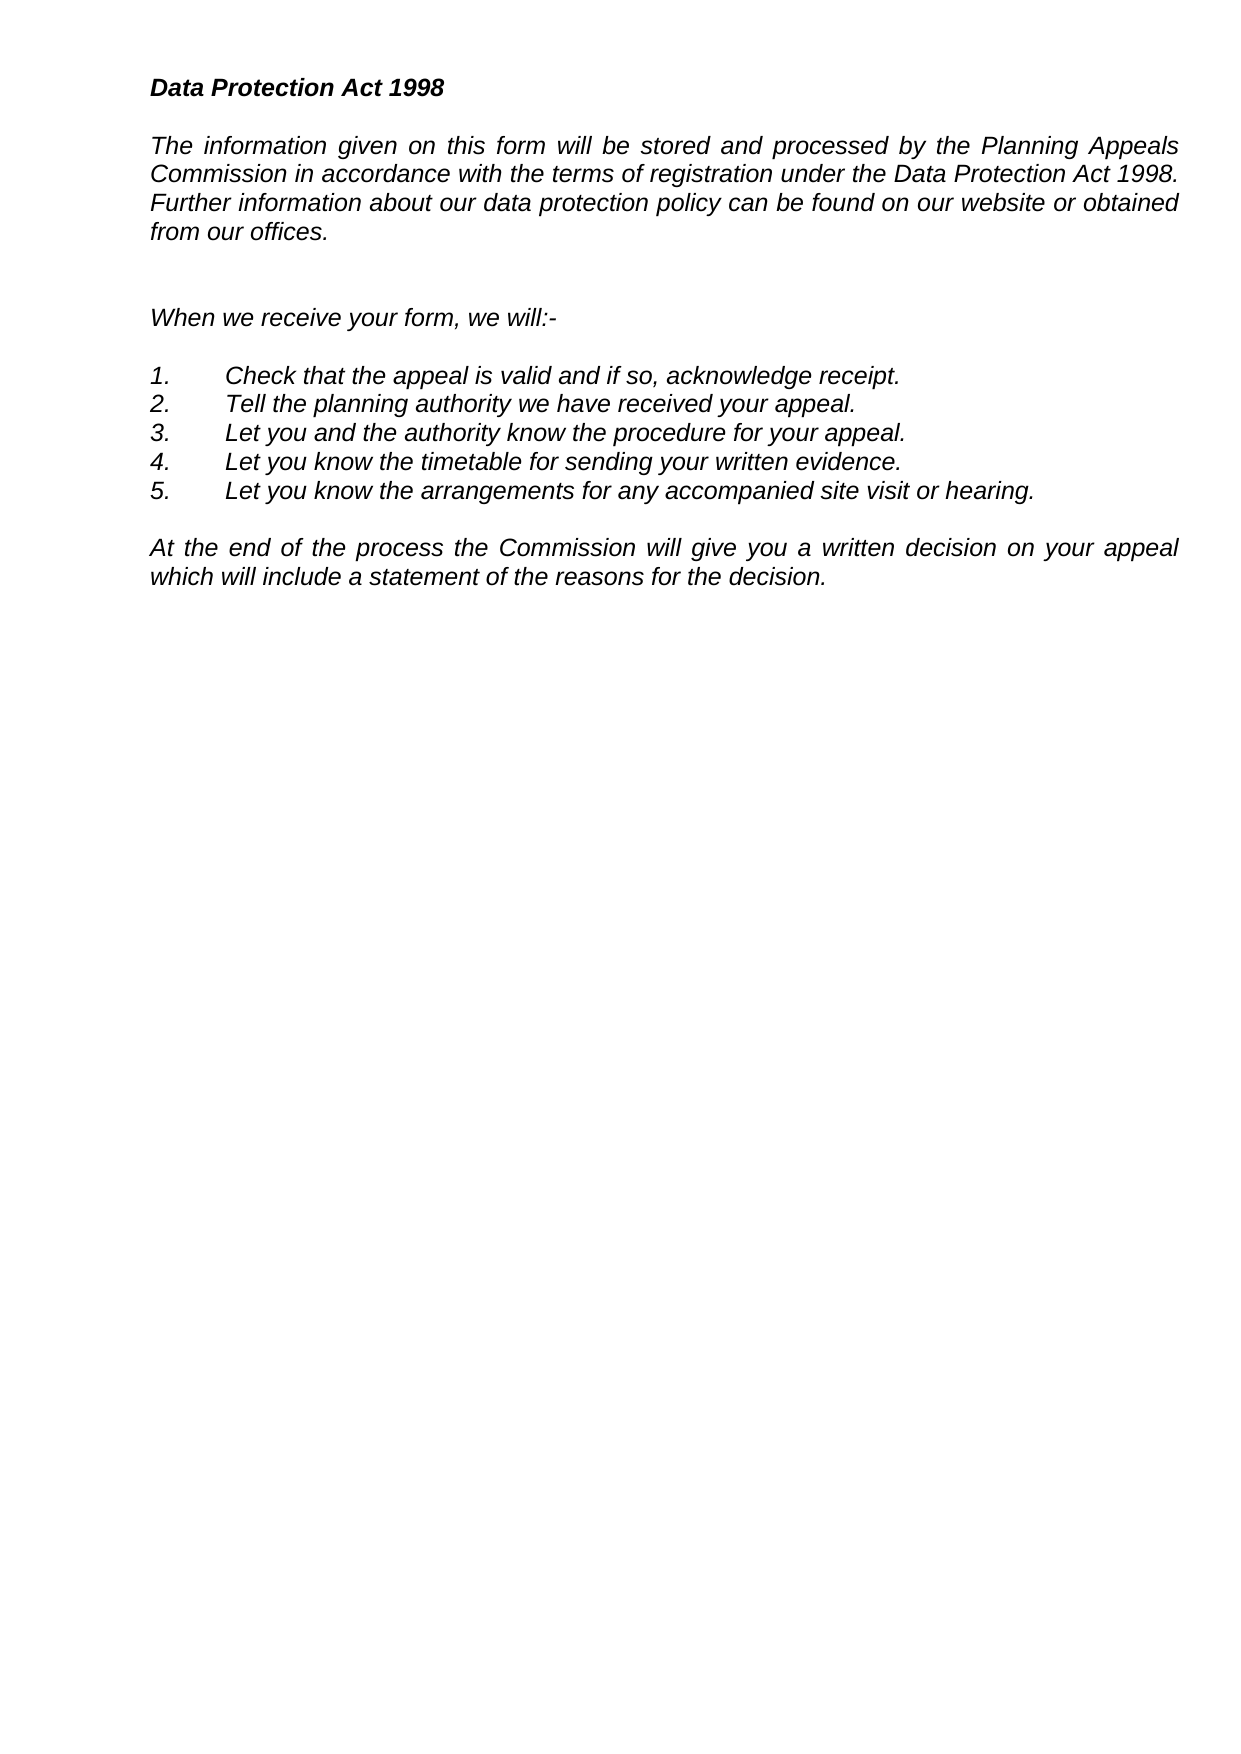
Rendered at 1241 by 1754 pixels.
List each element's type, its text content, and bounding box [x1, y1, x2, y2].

text 2. Tell the planning authority we have received your appeal. [150, 389, 1181, 418]
text 1. Check that the appeal is valid and if so, acknowledge receipt. [150, 361, 1181, 389]
text Data Protection Act 1998 [150, 73, 1181, 102]
text 3. Let you and the authority know the procedure for your appeal. [150, 418, 1181, 447]
text 5. Let you know the arrangements for any accompanied site visit or hearing. [150, 476, 1181, 504]
text At the end of the process the Commission will give you a written decision on your appeal which will include a statement of the reasons for the decision. [150, 533, 1181, 591]
text 4. Let you know the timetable for sending your written evidence. [150, 447, 1181, 476]
text When we receive your form, we will:- [150, 303, 1181, 332]
text The information given on this form will be stored and processed by the Planning Appeals Commission in accordance with the terms of registration under the Data Protection Act 1998. Further information about our data protection policy can be found on our website or obtained from our offices. [150, 131, 1181, 246]
